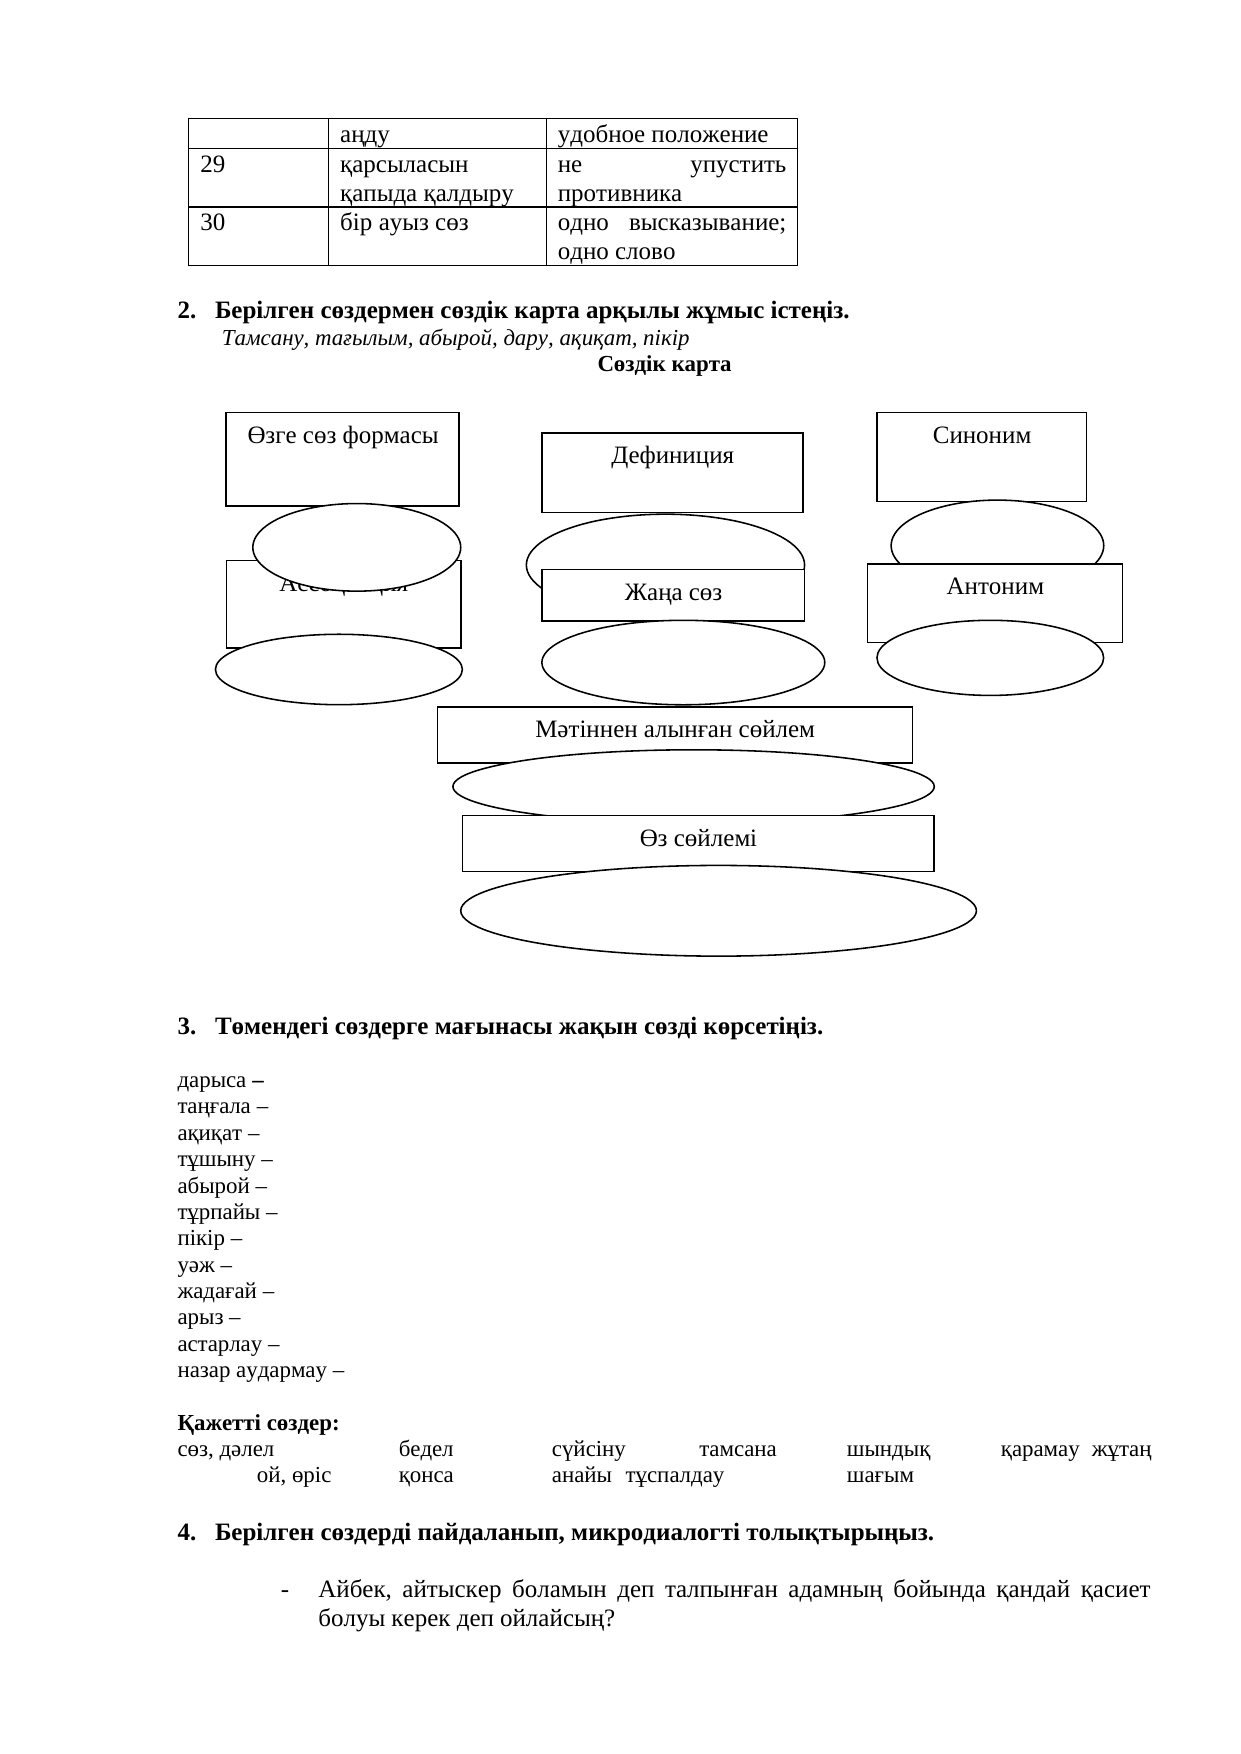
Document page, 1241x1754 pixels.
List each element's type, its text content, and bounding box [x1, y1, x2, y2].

text сөз, дәлел бедел сүйсіну тамсана шындық қарамау жұтаң ой, өріс қонса анайы тұспалдау шағым [177, 1435, 1152, 1488]
text пікір – [177, 1224, 1152, 1251]
list Айбек, айтыскер боламын деп талпынған адамның бойында қандай қасиет болуы керек деп ойлайсың? [281, 1574, 1152, 1632]
text таңғала – [177, 1093, 1152, 1119]
text абырой – [177, 1172, 1152, 1198]
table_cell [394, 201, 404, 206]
list Төмендегі сөздерге мағынасы жақын сөзді көрсетіңіз. [177, 1011, 1152, 1040]
text тұшыну – [177, 1145, 1152, 1172]
text Қажетті сөздер: [177, 1409, 1152, 1435]
text арыз – [177, 1303, 1152, 1330]
list Берілген сөздермен сөздік карта арқылы жұмыс істеңіз. [177, 295, 1152, 323]
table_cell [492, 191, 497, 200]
text дарыса – [177, 1066, 1152, 1093]
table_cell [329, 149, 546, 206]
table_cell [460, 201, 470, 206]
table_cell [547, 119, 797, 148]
text Тамсану, тағылым, абырой, дару, ақиқат, пікір [222, 323, 1152, 350]
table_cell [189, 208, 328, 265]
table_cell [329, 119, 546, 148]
text уәж – [177, 1251, 1152, 1277]
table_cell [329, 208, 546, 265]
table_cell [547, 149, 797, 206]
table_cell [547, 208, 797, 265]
text астарлау – [177, 1330, 1152, 1356]
list Берілген сөздерді пайдаланып, микродиалогті толықтырыңыз. [177, 1517, 1152, 1545]
text Сөздік карта [177, 350, 1152, 376]
text назар аудармау – [177, 1356, 1152, 1382]
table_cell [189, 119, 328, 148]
text тұрпайы – [177, 1198, 1152, 1224]
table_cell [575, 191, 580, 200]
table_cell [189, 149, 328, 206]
text жадағай – [177, 1277, 1152, 1303]
text ақиқат – [177, 1119, 1152, 1145]
